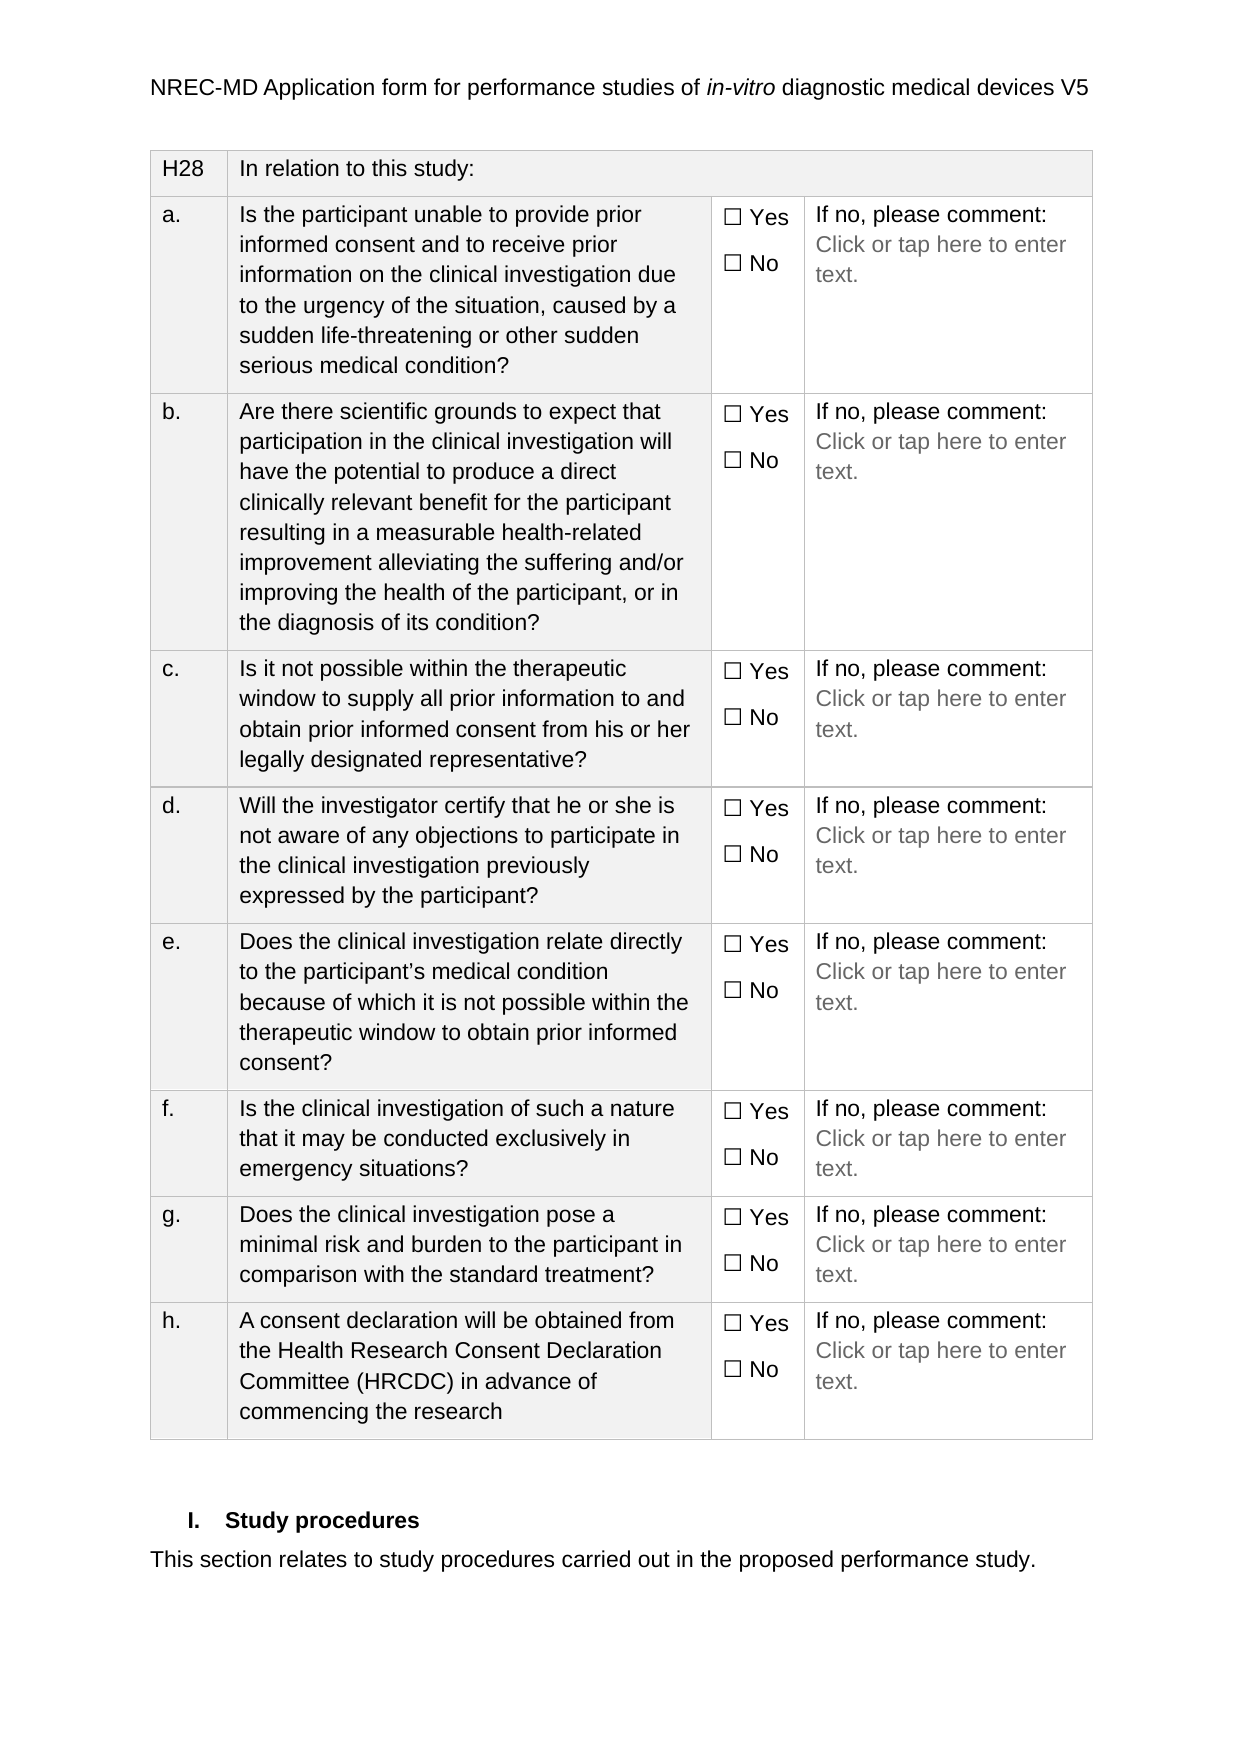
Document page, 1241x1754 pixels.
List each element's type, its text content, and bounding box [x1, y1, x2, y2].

table_cell Yes No [712, 1091, 804, 1196]
table_cell If no, please comment: [805, 924, 1092, 1089]
table_cell Are there scientific grounds to expect that participation in the clinical investigation will have the potential to produce a direct clinically relevant benefit for the participant resulting in a measurable health-related improvement alleviating the suffering and/or improving the health of the participant, or in the diagnosis of its condition? [228, 394, 711, 650]
table_cell If no, please comment: [805, 394, 1092, 650]
table_cell A consent declaration will be obtained from the Health Research Consent Declaration Committee (HRCDC) in advance of commencing the research [228, 1303, 711, 1438]
table_cell If no, please comment: [805, 197, 1092, 393]
table_cell Is the participant unable to provide prior informed consent and to receive prior information on the clinical investigation due to the urgency of the situation, caused by a sudden life-threatening or other sudden serious medical condition? [228, 197, 711, 393]
table_cell Yes No [712, 924, 804, 1089]
text This section relates to study procedures carried out in the proposed performance study. [150, 1546, 1090, 1572]
table_cell Is it not possible within the therapeutic window to supply all prior information to and obtain prior informed consent from his or her legally designated representative? [228, 651, 711, 786]
table_cell If no, please comment: [805, 1091, 1092, 1196]
table_cell Does the clinical investigation relate directly to the participant’s medical condition because of which it is not possible within the therapeutic window to obtain prior informed consent? [228, 924, 711, 1089]
table_cell Will the investigator certify that he or she is not aware of any objections to participate in the clinical investigation previously expressed by the participant? [228, 788, 711, 923]
table_cell If no, please comment: [805, 1197, 1092, 1302]
table_cell Does the clinical investigation pose a minimal risk and burden to the participant in comparison with the standard treatment? [228, 1197, 711, 1302]
table_cell Yes No [712, 1197, 804, 1302]
table_cell Yes No [712, 197, 804, 393]
subtitle Study procedures [187, 1507, 1090, 1534]
table_cell In relation to this study: [228, 151, 1092, 196]
table_cell Yes No [712, 1303, 804, 1438]
table_cell b. [151, 394, 227, 650]
table_cell If no, please comment: [805, 1303, 1092, 1438]
table_cell e. [151, 924, 227, 1089]
table_cell h. [151, 1303, 227, 1438]
table_cell d. [151, 788, 227, 923]
table_cell If no, please comment: [805, 788, 1092, 923]
table_cell a. [151, 197, 227, 393]
table_cell Yes No [712, 394, 804, 650]
table_cell Yes No [712, 788, 804, 923]
table_cell Is the clinical investigation of such a nature that it may be conducted exclusively in emergency situations? [228, 1091, 711, 1196]
table_cell Yes No [712, 651, 804, 786]
table_cell If no, please comment: [805, 651, 1092, 786]
table_cell g. [151, 1197, 227, 1302]
table_cell c. [151, 651, 227, 786]
table_cell f. [151, 1091, 227, 1196]
table_cell H28 [151, 151, 227, 196]
